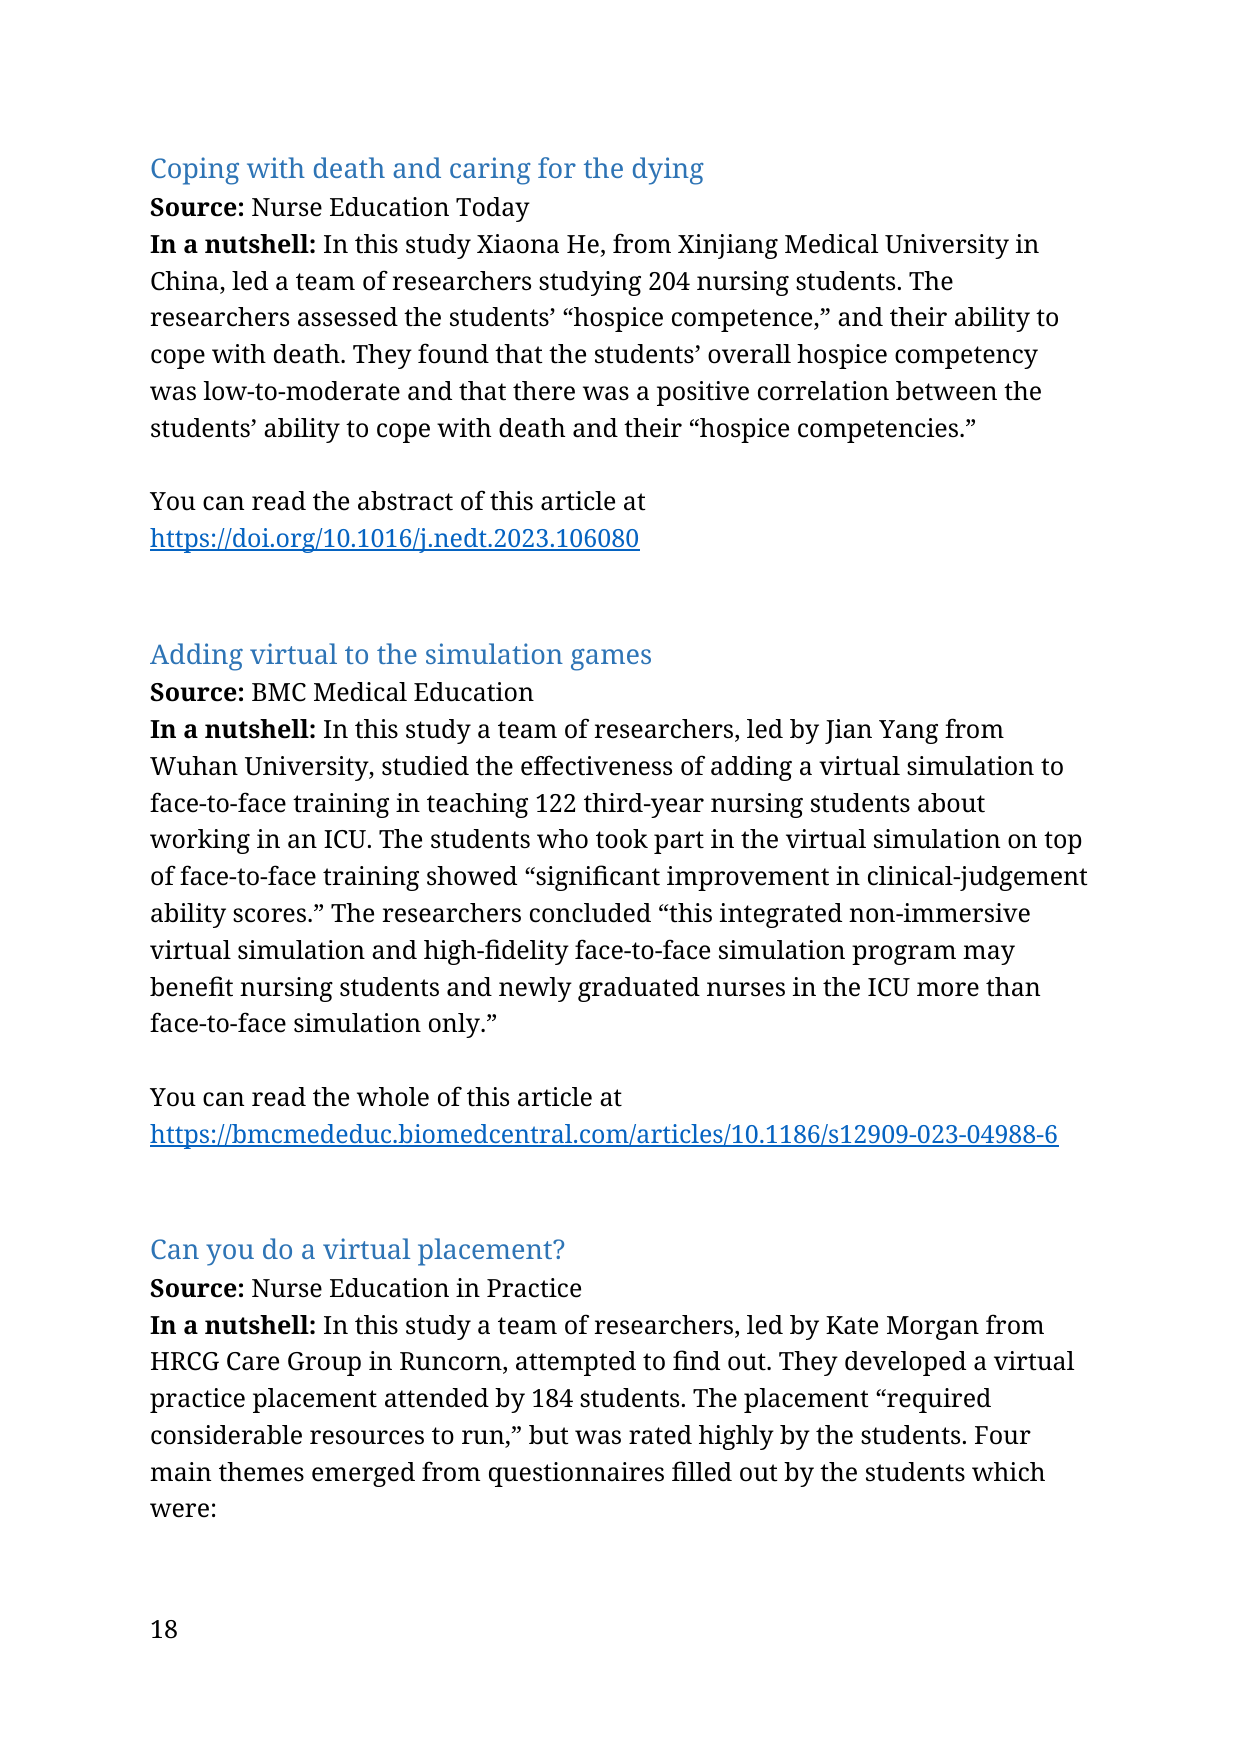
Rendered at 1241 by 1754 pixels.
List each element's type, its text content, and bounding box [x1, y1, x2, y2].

subtitle Coping with death and caring for the dying [150, 150, 1090, 187]
text Source: Nurse Education Today [150, 190, 1090, 224]
text In a nutshell: In this study Xiaona He, from Xinjiang Medical University in China, led a team of researchers studying 204 nursing students. The researchers assessed the students’ “hospice competence,” and their ability to cope with death. They found that the students’ overall hospice competency was low-to-moderate and that there was a positive correlation between the students’ ability to cope with death and their “hospice competencies.” [150, 227, 1090, 444]
text You can read the whole of this article at [150, 1079, 1090, 1113]
text Source: Nurse Education in Practice [150, 1271, 1090, 1304]
subtitle Can you do a virtual placement? [150, 1231, 1090, 1268]
text Source: BMC Medical Education [150, 675, 1090, 709]
text You can read the abstract of this article at [150, 484, 1090, 518]
text In a nutshell: In this study a team of researchers, led by Kate Morgan from HRCG Care Group in Runcorn, attempted to find out. They developed a virtual practice placement attended by 184 students. The placement “required considerable resources to run,” but was rated highly by the students. Four main themes emerged from questionnaires filled out by the students which were: [150, 1307, 1090, 1525]
subtitle Adding virtual to the simulation games [150, 635, 1090, 672]
text https://doi.org/10.1016/j.nedt.2023.106080 [150, 521, 1090, 555]
text https://bmcmededuc.biomedcentral.com/articles/10.1186/s12909-023-04988-6 [150, 1116, 1090, 1150]
text In a nutshell: In this study a team of researchers, led by Jian Yang from Wuhan University, studied the effectiveness of adding a virtual simulation to face-to-face training in teaching 122 third-year nursing students about working in an ICU. The students who took part in the virtual simulation on top of face-to-face training showed “significant improvement in clinical-judgement ability scores.” The researchers concluded “this integrated non-immersive virtual simulation and high-fidelity face-to-face simulation program may benefit nursing students and newly graduated nurses in the ICU more than face-to-face simulation only.” [150, 712, 1090, 1040]
